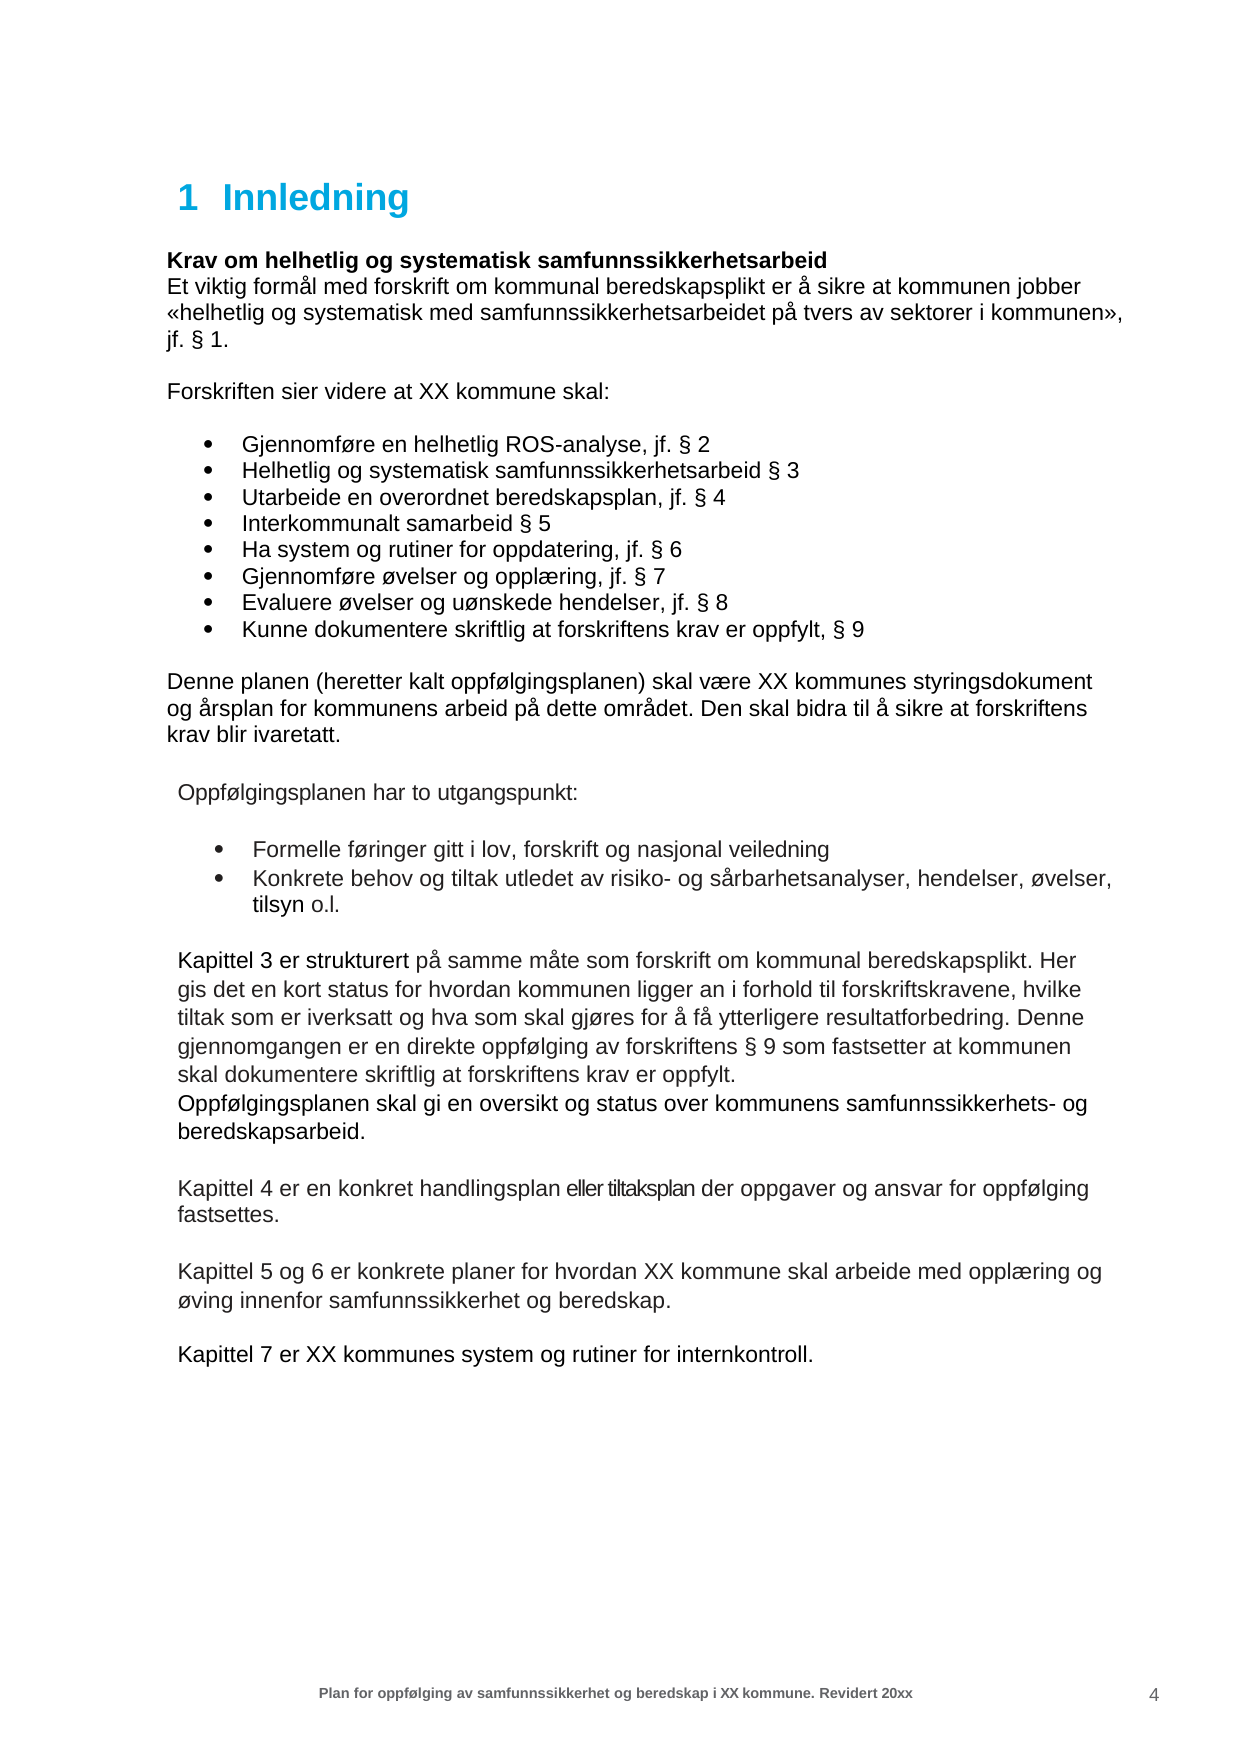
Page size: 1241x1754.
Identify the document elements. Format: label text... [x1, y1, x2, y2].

text Kapittel 3 er strukturert på samme måte som forskrift om kommunal beredskapsplikt. Her gis det en kort status for hvordan kommunen ligger an i forhold til forskriftskravene, hvilke tiltak som er iverksatt og hva som skal gjøres for å få ytterligere resultatforbedring. Denne gjennomgangen er en direkte oppfølging av forskriftens § 9 som fastsetter at kommunen skal dokumentere skriftlig at forskriftens krav er oppfylt. [177, 947, 1108, 1088]
list Utarbeide en overordnet beredskapsplan, jf. § 4 [204, 484, 1123, 510]
text Oppfølgingsplanen skal gi en oversikt og status over kommunens samfunnssikkerhets- og beredskapsarbeid. [177, 1090, 1108, 1144]
list Gjennomføre øvelser og opplæring, jf. § 7 [204, 563, 1123, 589]
list Konkrete behov og tiltak utledet av risiko- og sårbarhetsanalyser, hendelser, øvelser, tilsyn o.l. [215, 864, 1123, 917]
list Ha system og rutiner for oppdatering, jf. § 6 [204, 536, 1123, 563]
list Gjennomføre en helhetlig ROS-analyse, jf. § 2 [204, 431, 1123, 457]
list Evaluere øvelser og uønskede hendelser, jf. § 8 [204, 589, 1123, 616]
subtitle Innledning [177, 175, 1123, 218]
text Kapittel 4 er en konkret handlingsplan eller tiltaksplan der oppgaver og ansvar for oppfølging fastsettes. [177, 1175, 1123, 1228]
text Kapittel 5 og 6 er konkrete planer for hvordan XX kommune skal arbeide med opplæring og øving innenfor samfunnssikkerhet og beredskap. [177, 1258, 1107, 1313]
list Helhetlig og systematisk samfunnssikkerhetsarbeid § 3 [204, 457, 1123, 484]
text Denne planen (heretter kalt oppfølgingsplanen) skal være XX kommunes styringsdokument og årsplan for kommunens arbeid på dette området. Den skal bidra til å sikre at forskriftens krav blir ivaretatt. [167, 668, 1123, 774]
text Oppfølgingsplanen har to utgangspunkt: [177, 779, 1123, 806]
text Forskriften sier videre at XX kommune skal: [167, 352, 1123, 405]
text Kapittel 7 er XX kommunes system og rutiner for internkontroll. [167, 1341, 1123, 1368]
text Krav om helhetlig og systematisk samfunnssikkerhetsarbeid Et viktig formål med forskrift om kommunal beredskapsplikt er å sikre at kommunen jobber «helhetlig og systematisk med samfunnssikkerhetsarbeidet på tvers av sektorer i kommunen», jf. § 1. [167, 247, 1123, 352]
list Interkommunalt samarbeid § 5 [204, 510, 1123, 536]
list Formelle føringer gitt i lov, forskrift og nasjonal veiledning [215, 836, 1123, 863]
list Kunne dokumentere skriftlig at forskriftens krav er oppfylt, § 9 [204, 616, 1123, 642]
